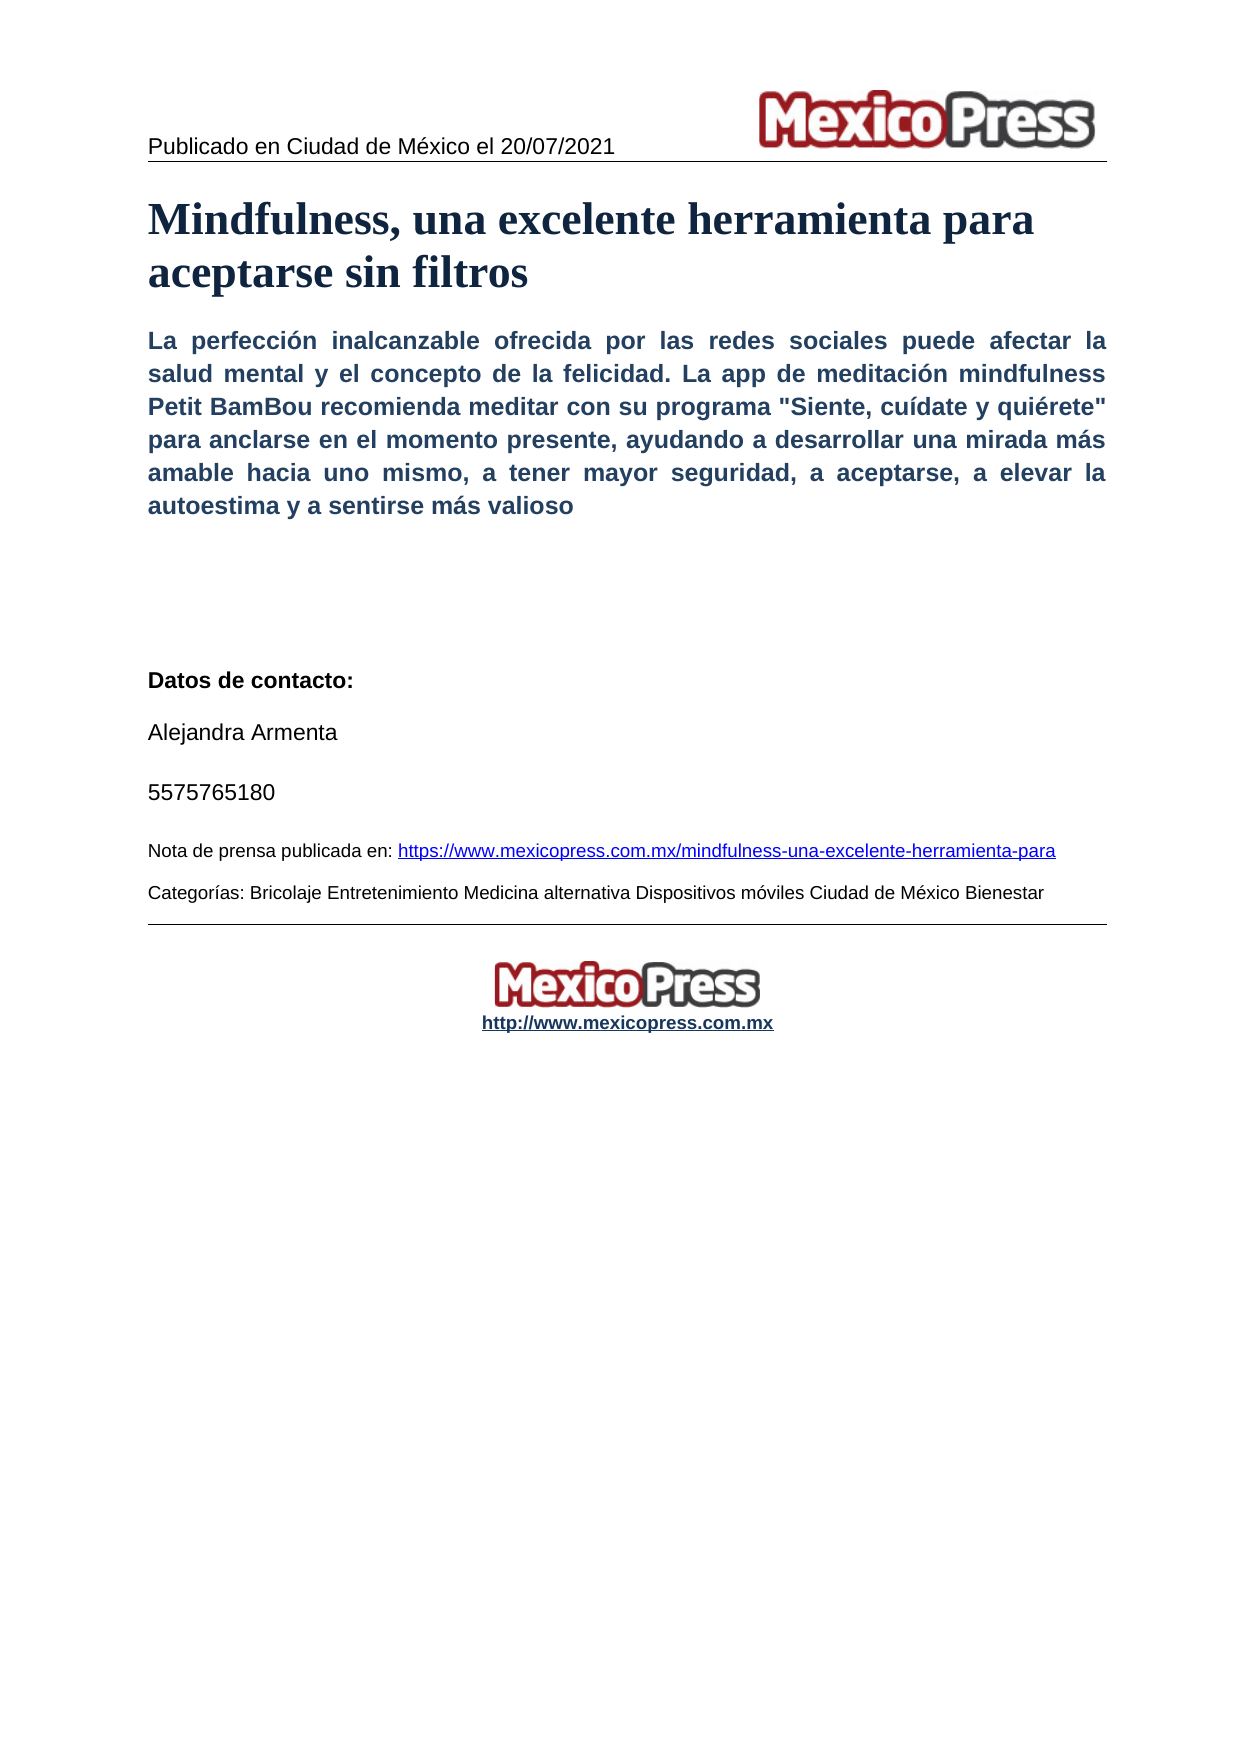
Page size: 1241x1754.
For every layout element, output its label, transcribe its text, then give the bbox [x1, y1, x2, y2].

text Alejandra Armenta [148, 718, 1063, 745]
picture [759, 90, 1096, 133]
text Publicado en Ciudad de México el 20/07/2021 [148, 133, 1107, 161]
text Nota de prensa publicada en: https://www.mexicopress.com.mx/mindfulness-una-excelente-herramienta-para [148, 839, 1107, 861]
text Datos de contacto: [148, 667, 1107, 694]
subtitle La perfección inalcanzable ofrecida por las redes sociales puede afectar la salud mental y el concepto de la felicidad. La app de meditación mindfulness Petit BamBou recomienda meditar con su programa "Siente, cuídate y quiérete" para anclarse en el momento presente, ayudando a desarrollar una mirada más amable hacia uno mismo, a tener mayor seguridad, a aceptarse, a elevar la autoestima y a sentirse más valioso [148, 326, 1107, 520]
subtitle Mindfulness, una excelente herramienta para aceptarse sin filtros [148, 192, 1107, 297]
text Categorías: Bricolaje Entretenimiento Medicina alternativa Dispositivos móviles Ciudad de México Bienestar [148, 882, 1107, 903]
text 5575765180 [148, 779, 1063, 805]
picture [494, 961, 760, 1008]
text http://www.mexicopress.com.mx [148, 1012, 1107, 1033]
